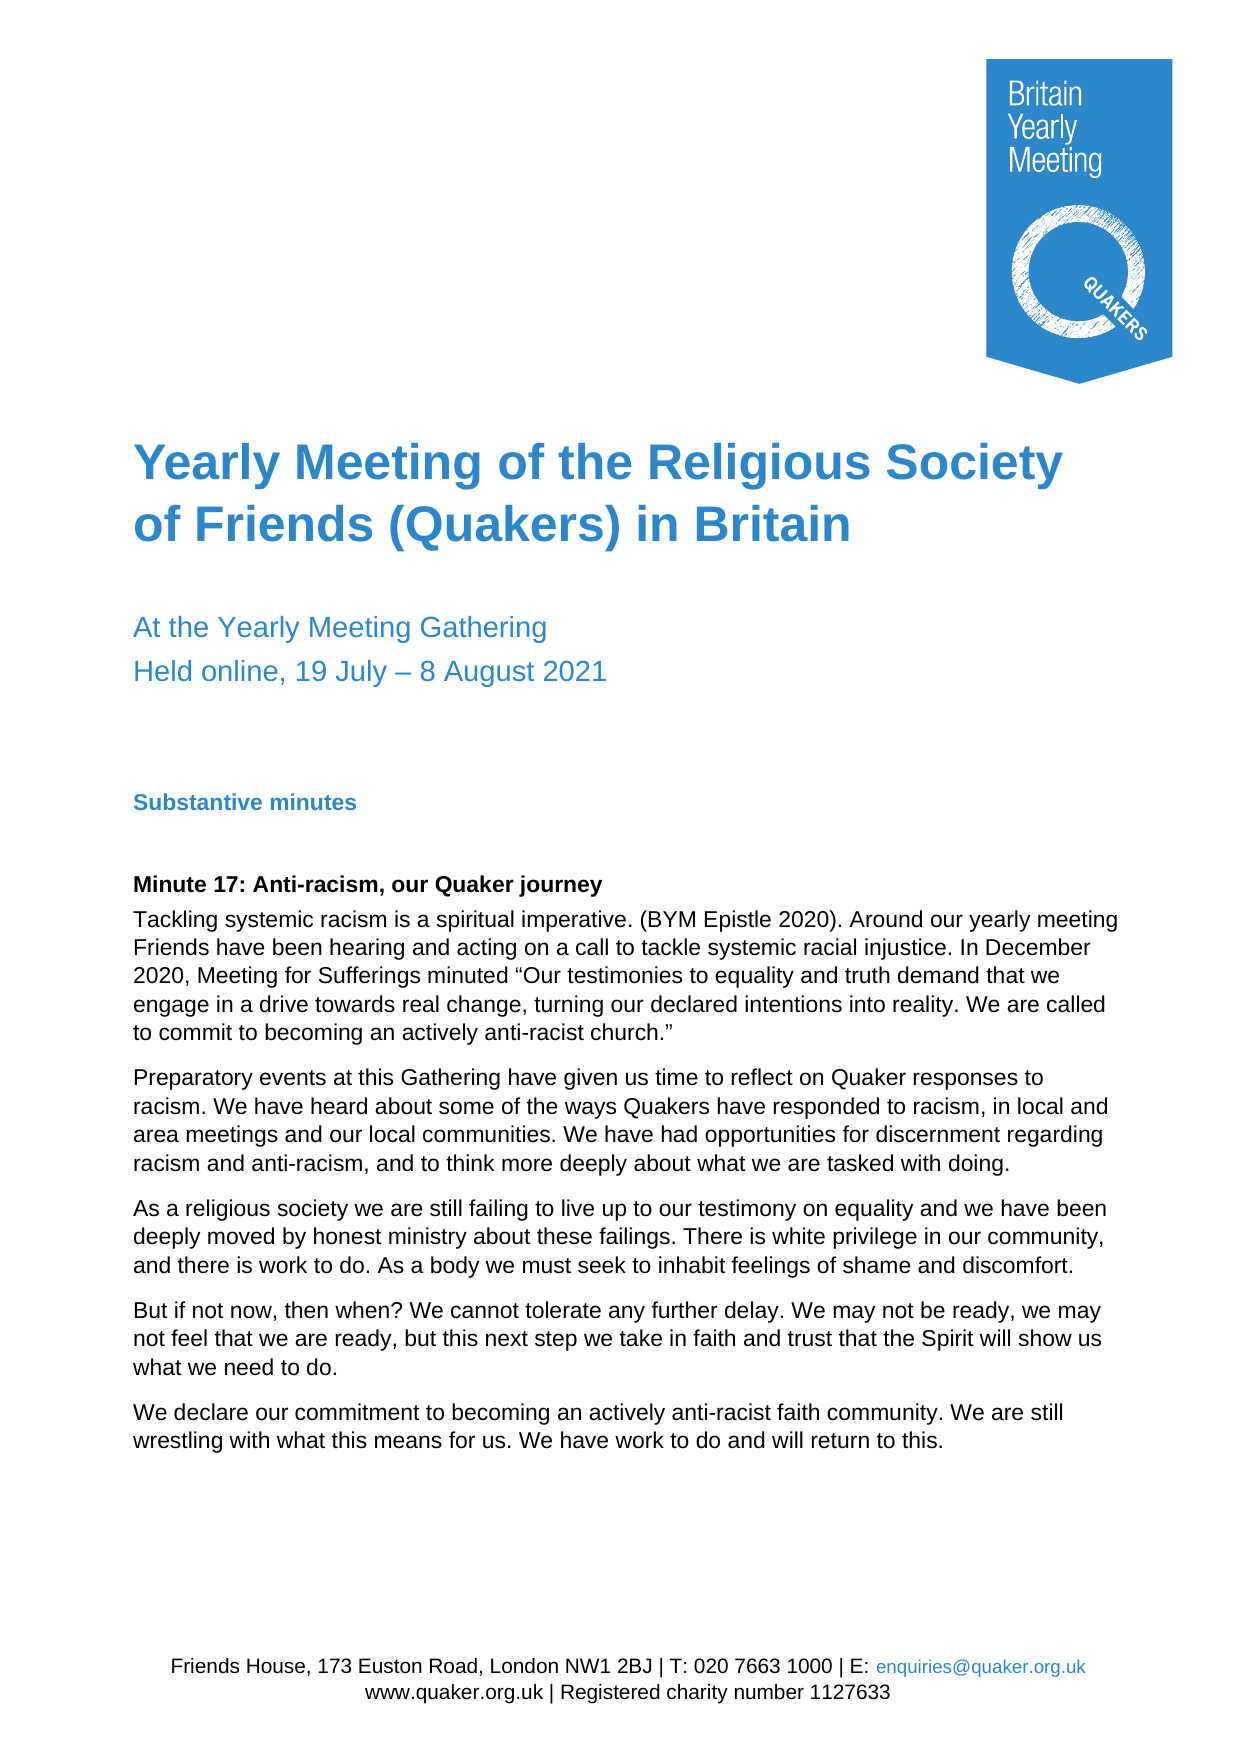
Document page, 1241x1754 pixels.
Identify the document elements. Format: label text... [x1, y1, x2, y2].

text We declare our commitment to becoming an actively anti-racist faith community. We are still wrestling with what this means for us. We have work to do and will return to this. [133, 1399, 1123, 1453]
text But if not now, then when? We cannot tolerate any further delay. We may not be ready, we may not feel that we are ready, but this next step we take in faith and trust that the Spirit will show us what we need to do. [133, 1297, 1123, 1380]
text As a religious society we are still failing to live up to our testimony on equality and we have been deeply moved by honest ministry about these failings. There is white privilege in our community, and there is work to do. As a body we must seek to inhabit feelings of shame and discomfort. [133, 1195, 1123, 1278]
text Tackling systemic racism is a spiritual imperative. (BYM Epistle 2020). Around our yearly meeting Friends have been hearing and acting on a call to tackle systemic racial injustice. In December 2020, Meeting for Sufferings minuted “Our testimonies to equality and truth demand that we engage in a drive towards real change, turning our declared intentions into reality. We are called to commit to becoming an actively anti-racist church.” [133, 906, 1123, 1046]
text Preparatory events at this Gathering have given us time to reflect on Quaker responses to racism. We have heard about some of the ways Quakers have responded to racism, in local and area meetings and our local communities. We have had opportunities for discernment regarding racism and anti-racism, and to think more deeply about what we are tasked with doing. [133, 1064, 1123, 1176]
subtitle Minute 17: Anti-racism, our Quaker journey [133, 871, 1123, 897]
subtitle Substantive minutes [133, 789, 1123, 815]
subtitle At the Yearly Meeting Gathering [133, 610, 1123, 643]
subtitle Held online, 19 July – 8 August 2021 [133, 654, 1123, 688]
subtitle Yearly Meeting of the Religious Society of Friends (Quakers) in Britain [133, 140, 1123, 552]
